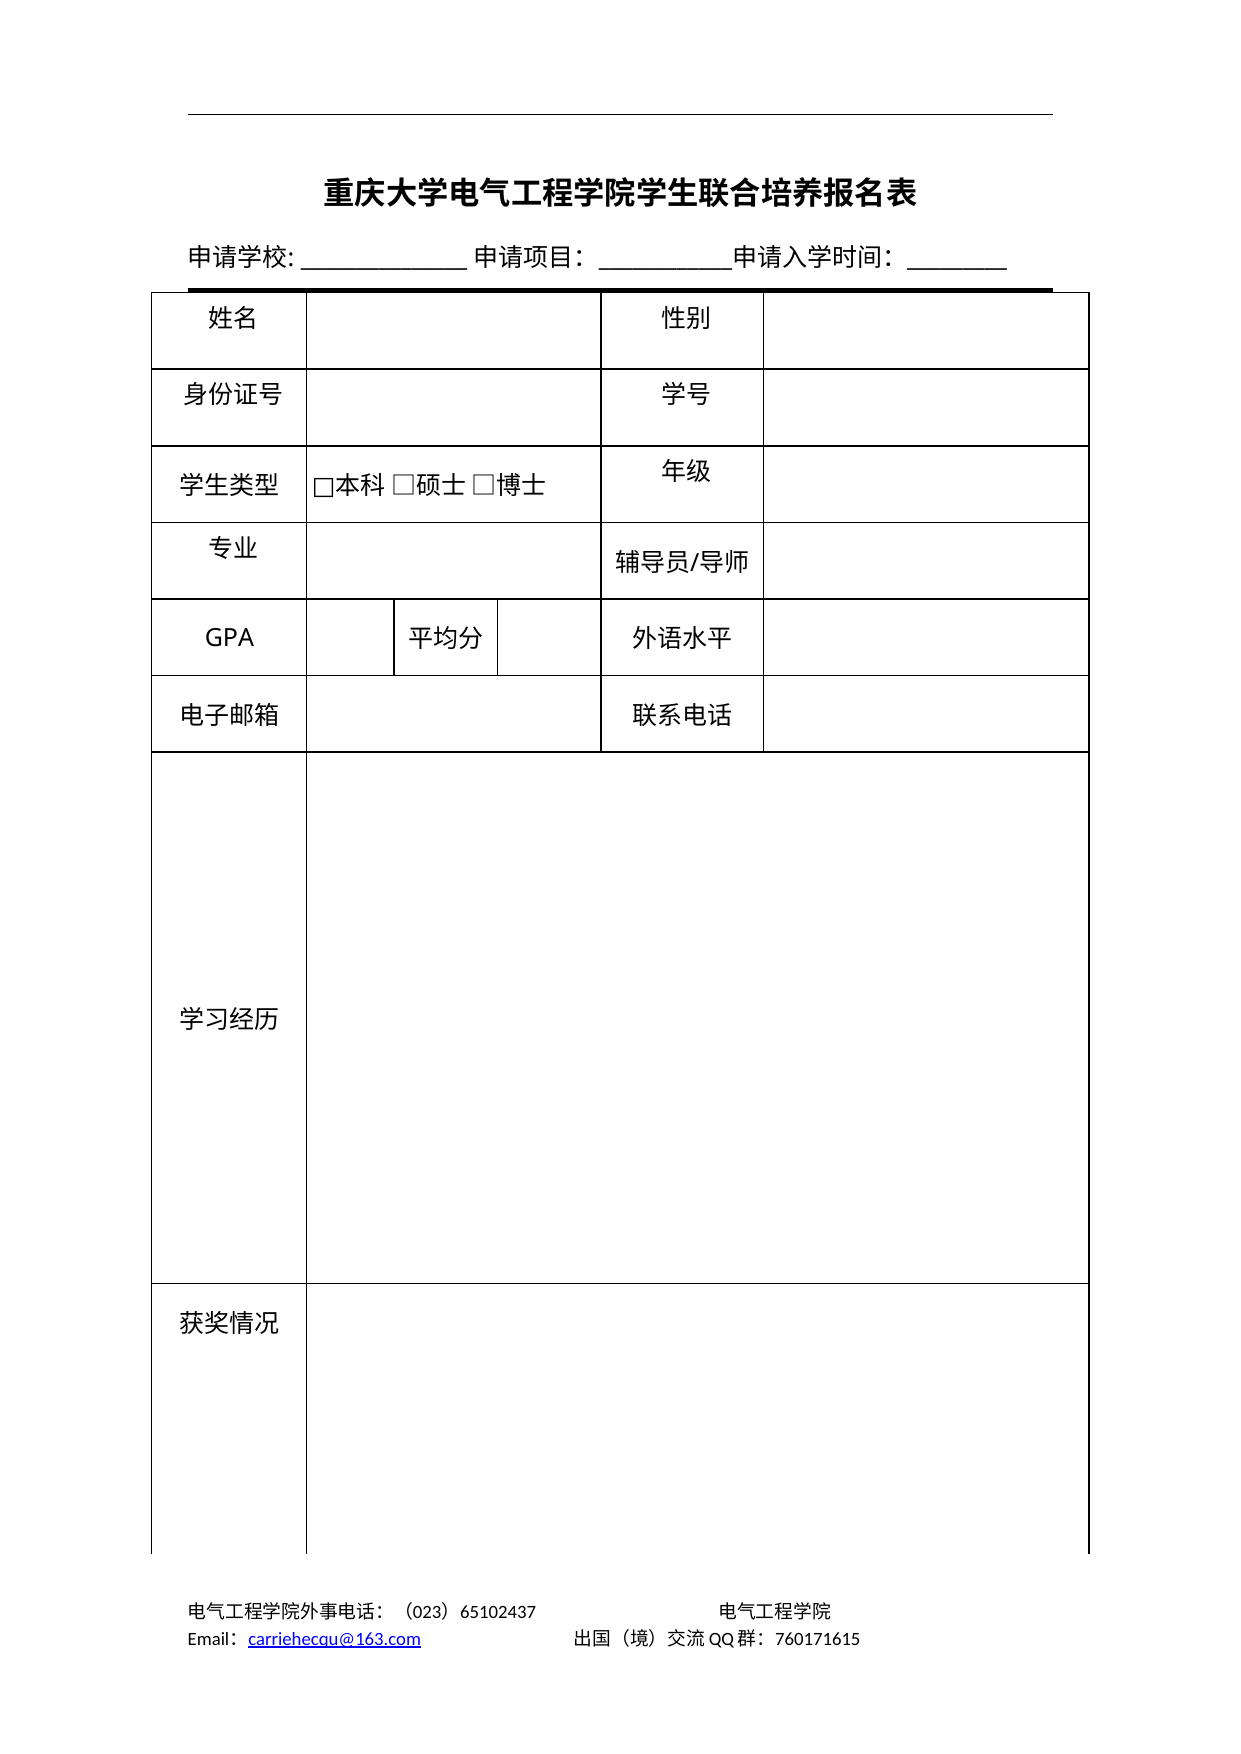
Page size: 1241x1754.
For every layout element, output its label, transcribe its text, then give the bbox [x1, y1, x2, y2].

table_cell GPA [152, 600, 306, 674]
text 申请学校: _______________ 申请项目：____________申请入学时间：_________ [187, 223, 1053, 288]
table_cell [764, 600, 1088, 674]
table_cell [764, 447, 1088, 521]
table_cell [764, 523, 1088, 598]
table_cell [764, 370, 1088, 445]
table_cell 身份证号 [152, 370, 306, 445]
table_cell [307, 1284, 1088, 1554]
text 重庆大学电气工程学院学生联合培养报名表 [187, 158, 1053, 223]
table_header [764, 293, 1088, 368]
table_header 性别 [602, 293, 763, 368]
table_cell [764, 676, 1088, 751]
table_cell [307, 370, 600, 445]
table_cell 平均分 [395, 600, 497, 674]
table_cell 学号 [602, 370, 763, 445]
table_cell 专业 [152, 523, 306, 598]
table_cell [307, 600, 393, 674]
table_cell □本科 □硕士 □博士 [307, 447, 600, 521]
table_header [307, 293, 600, 368]
table_cell [307, 523, 600, 598]
table_cell [307, 753, 1088, 1283]
table_cell [498, 600, 600, 674]
table_header 姓名 [152, 293, 306, 368]
table_cell 外语水平 [602, 600, 763, 674]
table_cell 电子邮箱 [152, 676, 306, 751]
table_cell 辅导员/导师 [602, 523, 763, 598]
table_cell 联系电话 [602, 676, 763, 751]
table_cell 学习经历 [152, 753, 306, 1283]
table_cell 获奖情况 [152, 1284, 306, 1554]
table_cell 年级 [602, 447, 763, 521]
table_cell [307, 676, 600, 751]
table_cell 学生类型 [152, 447, 306, 521]
